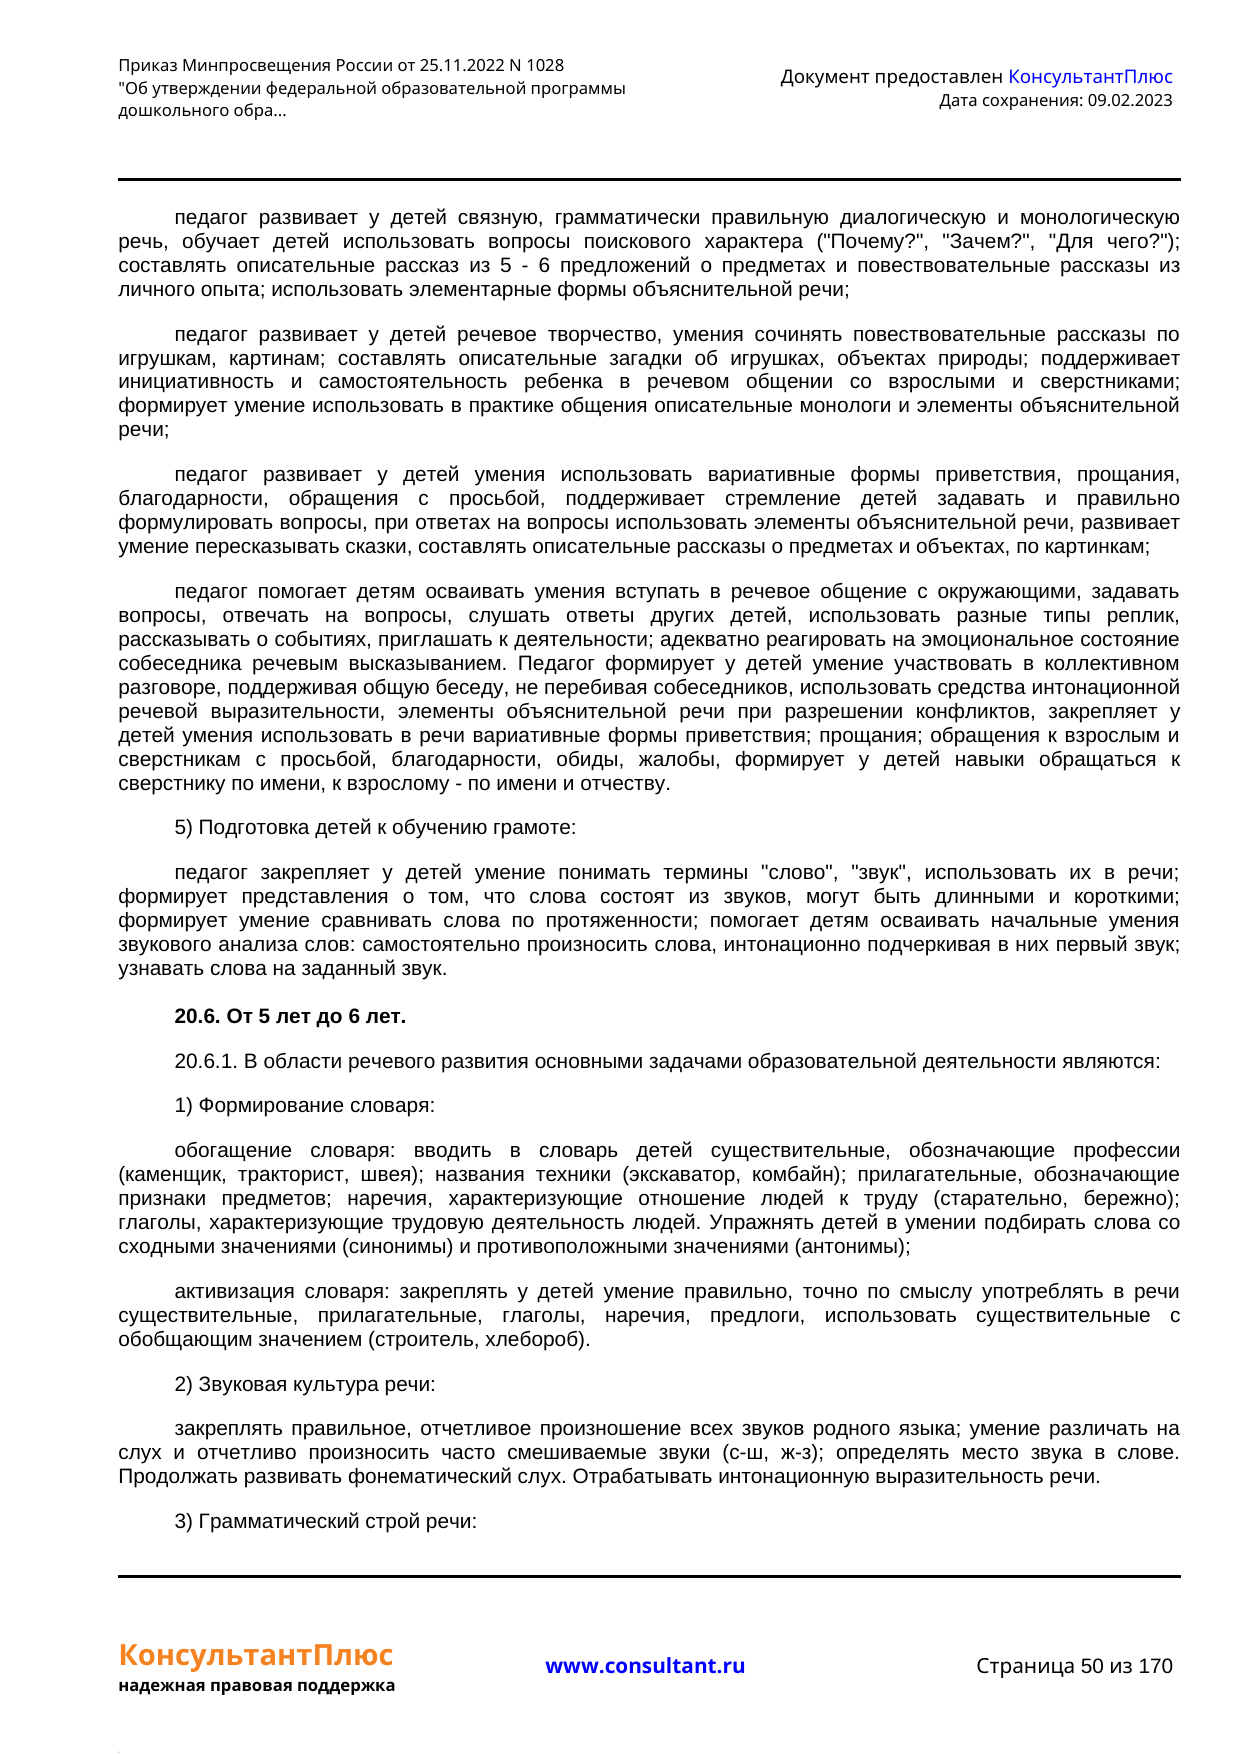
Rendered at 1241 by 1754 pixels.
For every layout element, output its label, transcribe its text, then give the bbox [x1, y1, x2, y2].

text 2) Звуковая культура речи: [118, 1371, 1181, 1395]
text 1) Формирование словаря: [118, 1093, 1181, 1117]
text педагог развивает у детей речевое творчество, умения сочинять повествовательные рассказы по игрушкам, картинам; составлять описательные загадки об игрушках, объектах природы; поддерживает инициативность и самостоятельность ребенка в речевом общении со взрослыми и сверстниками; формирует умение использовать в практике общения описательные монологи и элементы объяснительной речи; [118, 321, 1181, 441]
text закреплять правильное, отчетливое произношение всех звуков родного языка; умение различать на слух и отчетливо произносить часто смешиваемые звуки (с-ш, ж-з); определять место звука в слове. Продолжать развивать фонематический слух. Отрабатывать интонационную выразительность речи. [118, 1416, 1181, 1488]
text 3) Грамматический строй речи: [118, 1509, 1181, 1533]
text активизация словаря: закреплять у детей умение правильно, точно по смыслу употреблять в речи существительные, прилагательные, глаголы, наречия, предлоги, использовать существительные с обобщающим значением (строитель, хлебороб). [118, 1279, 1181, 1351]
text 5) Подготовка детей к обучению грамоте: [118, 815, 1181, 839]
text педагог развивает у детей умения использовать вариативные формы приветствия, прощания, благодарности, обращения с просьбой, поддерживает стремление детей задавать и правильно формулировать вопросы, при ответах на вопросы использовать элементы объяснительной речи, развивает умение пересказывать сказки, составлять описательные рассказы о предметах и объектах, по картинкам; [118, 462, 1181, 558]
text 20.6.1. В области речевого развития основными задачами образовательной деятельности являются: [118, 1048, 1181, 1072]
text педагог помогает детям осваивать умения вступать в речевое общение с окружающими, задавать вопросы, отвечать на вопросы, слушать ответы других детей, использовать разные типы реплик, рассказывать о событиях, приглашать к деятельности; адекватно реагировать на эмоциональное состояние собеседника речевым высказыванием. Педагог формирует у детей умение участвовать в коллективном разговоре, поддерживая общую беседу, не перебивая собеседников, использовать средства интонационной речевой выразительности, элементы объяснительной речи при разрешении конфликтов, закрепляет у детей умения использовать в речи вариативные формы приветствия; прощания; обращения к взрослым и сверстникам с просьбой, благодарности, обиды, жалобы, формирует у детей навыки обращаться к сверстнику по имени, к взрослому - по имени и отчеству. [118, 579, 1181, 794]
text педагог закрепляет у детей умение понимать термины "слово", "звук", использовать их в речи; формирует представления о том, что слова состоят из звуков, могут быть длинными и короткими; формирует умение сравнивать слова по протяженности; помогает детям осваивать начальные умения звукового анализа слов: самостоятельно произносить слова, интонационно подчеркивая в них первый звук; узнавать слова на заданный звук. [118, 860, 1181, 980]
title 20.6. От 5 лет до 6 лет. [118, 1004, 1181, 1028]
text обогащение словаря: вводить в словарь детей существительные, обозначающие профессии (каменщик, тракторист, швея); названия техники (экскаватор, комбайн); прилагательные, обозначающие признаки предметов; наречия, характеризующие отношение людей к труду (старательно, бережно); глаголы, характеризующие трудовую деятельность людей. Упражнять детей в умении подбирать слова со сходными значениями (синонимы) и противоположными значениями (антонимы); [118, 1138, 1181, 1258]
text педагог развивает у детей связную, грамматически правильную диалогическую и монологическую речь, обучает детей использовать вопросы поискового характера ("Почему?", "Зачем?", "Для чего?"); составлять описательные рассказ из 5 - 6 предложений о предметах и повествовательные рассказы из личного опыта; использовать элементарные формы объяснительной речи; [118, 205, 1181, 301]
